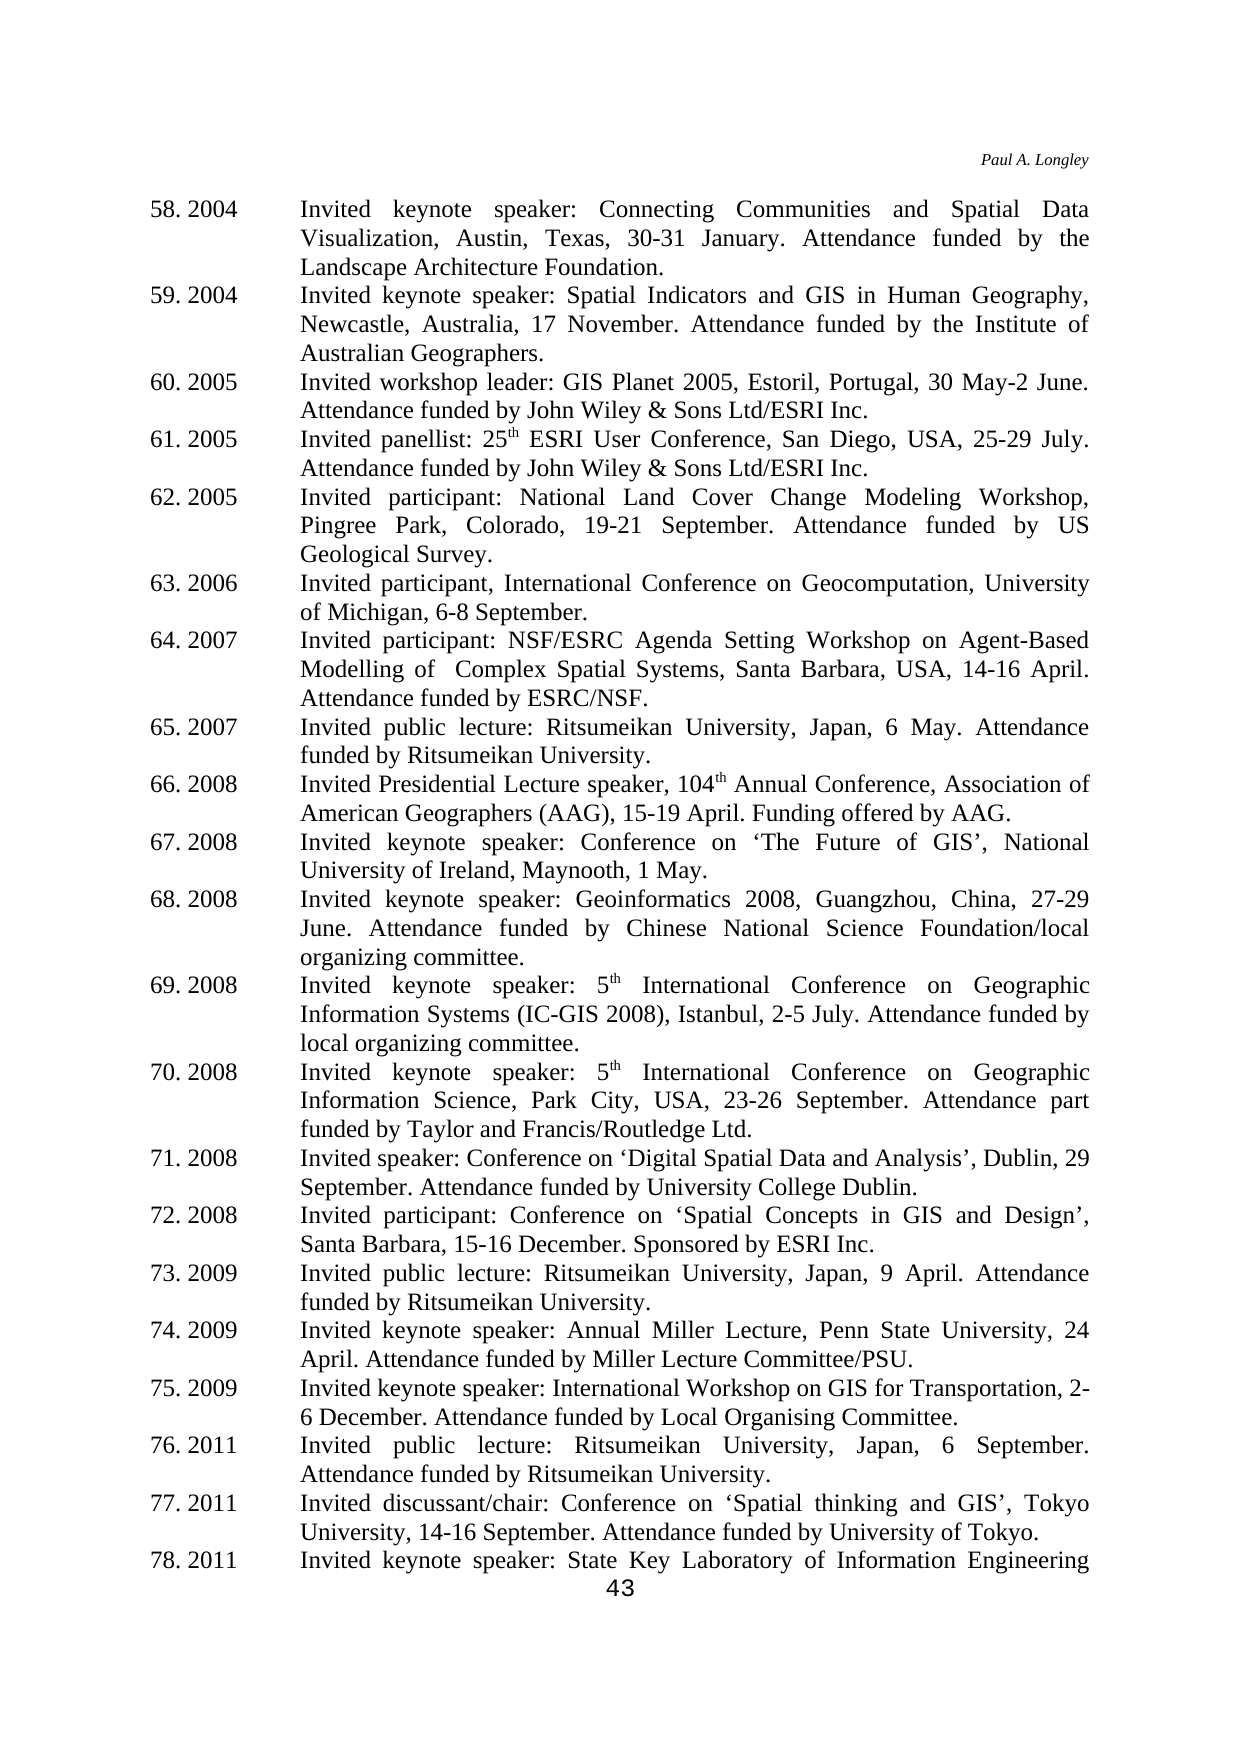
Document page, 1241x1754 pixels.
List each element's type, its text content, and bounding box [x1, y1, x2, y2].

text 67. 2008 Invited keynote speaker: Conference on ‘The Future of GIS’, National University of Ireland, Maynooth, 1 May. [150, 827, 1090, 884]
text 74. 2009 Invited keynote speaker: Annual Miller Lecture, Penn State University, 24 April. Attendance funded by Miller Lecture Committee/PSU. [150, 1315, 1090, 1373]
text 75. 2009 Invited keynote speaker: International Workshop on GIS for Transportation, 2-6 December. Attendance funded by Local Organising Committee. [150, 1373, 1090, 1430]
text 73. 2009 Invited public lecture: Ritsumeikan University, Japan, 9 April. Attendance funded by Ritsumeikan University. [150, 1258, 1090, 1315]
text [150, 1545, 1090, 1574]
text 76. 2011 Invited public lecture: Ritsumeikan University, Japan, 6 September. Attendance funded by Ritsumeikan University. [150, 1430, 1090, 1488]
text 61. 2005 Invited panellist: 25th ESRI User Conference, San Diego, USA, 25-29 July. Attendance funded by John Wiley & Sons Ltd/ESRI Inc. [150, 424, 1090, 482]
text 69. 2008 Invited keynote speaker: 5th International Conference on Geographic Information Systems (IC-GIS 2008), Istanbul, 2-5 July. Attendance funded by local organizing committee. [150, 970, 1090, 1057]
text 71. 2008 Invited speaker: Conference on ‘Digital Spatial Data and Analysis’, Dublin, 29 September. Attendance funded by University College Dublin. [150, 1143, 1090, 1200]
text 62. 2005 Invited participant: National Land Cover Change Modeling Workshop, Pingree Park, Colorado, 19-21 September. Attendance funded by US Geological Survey. [150, 482, 1090, 568]
text 72. 2008 Invited participant: Conference on ‘Spatial Concepts in GIS and Design’, Santa Barbara, 15-16 December. Sponsored by ESRI Inc. [150, 1200, 1090, 1258]
text 66. 2008 Invited Presidential Lecture speaker, 104th Annual Conference, Association of American Geographers (AAG), 15-19 April. Funding offered by AAG. [150, 769, 1090, 827]
text 65. 2007 Invited public lecture: Ritsumeikan University, Japan, 6 May. Attendance funded by Ritsumeikan University. [150, 712, 1090, 769]
text 59. 2004 Invited keynote speaker: Spatial Indicators and GIS in Human Geography, Newcastle, Australia, 17 November. Attendance funded by the Institute of Australian Geographers. [150, 280, 1090, 367]
text 70. 2008 Invited keynote speaker: 5th International Conference on Geographic Information Science, Park City, USA, 23-26 September. Attendance part funded by Taylor and Francis/Routledge Ltd. [150, 1057, 1090, 1143]
text 58. 2004 Invited keynote speaker: Connecting Communities and Spatial Data Visualization, Austin, Texas, 30-31 January. Attendance funded by the Landscape Architecture Foundation. [150, 194, 1090, 280]
text 68. 2008 Invited keynote speaker: Geoinformatics 2008, Guangzhou, China, 27-29 June. Attendance funded by Chinese National Science Foundation/local organizing committee. [150, 884, 1090, 970]
text 63. 2006 Invited participant, International Conference on Geocomputation, University of Michigan, 6-8 September. [150, 568, 1090, 625]
text 60. 2005 Invited workshop leader: GIS Planet 2005, Estoril, Portugal, 30 May-2 June. Attendance funded by John Wiley & Sons Ltd/ESRI Inc. [150, 367, 1090, 424]
text 77. 2011 Invited discussant/chair: Conference on ‘Spatial thinking and GIS’, Tokyo University, 14-16 September. Attendance funded by University of Tokyo. [150, 1488, 1090, 1545]
text 64. 2007 Invited participant: NSF/ESRC Agenda Setting Workshop on Agent-Based Modelling of Complex Spatial Systems, Santa Barbara, USA, 14-16 April. Attendance funded by ESRC/NSF. [150, 625, 1090, 712]
